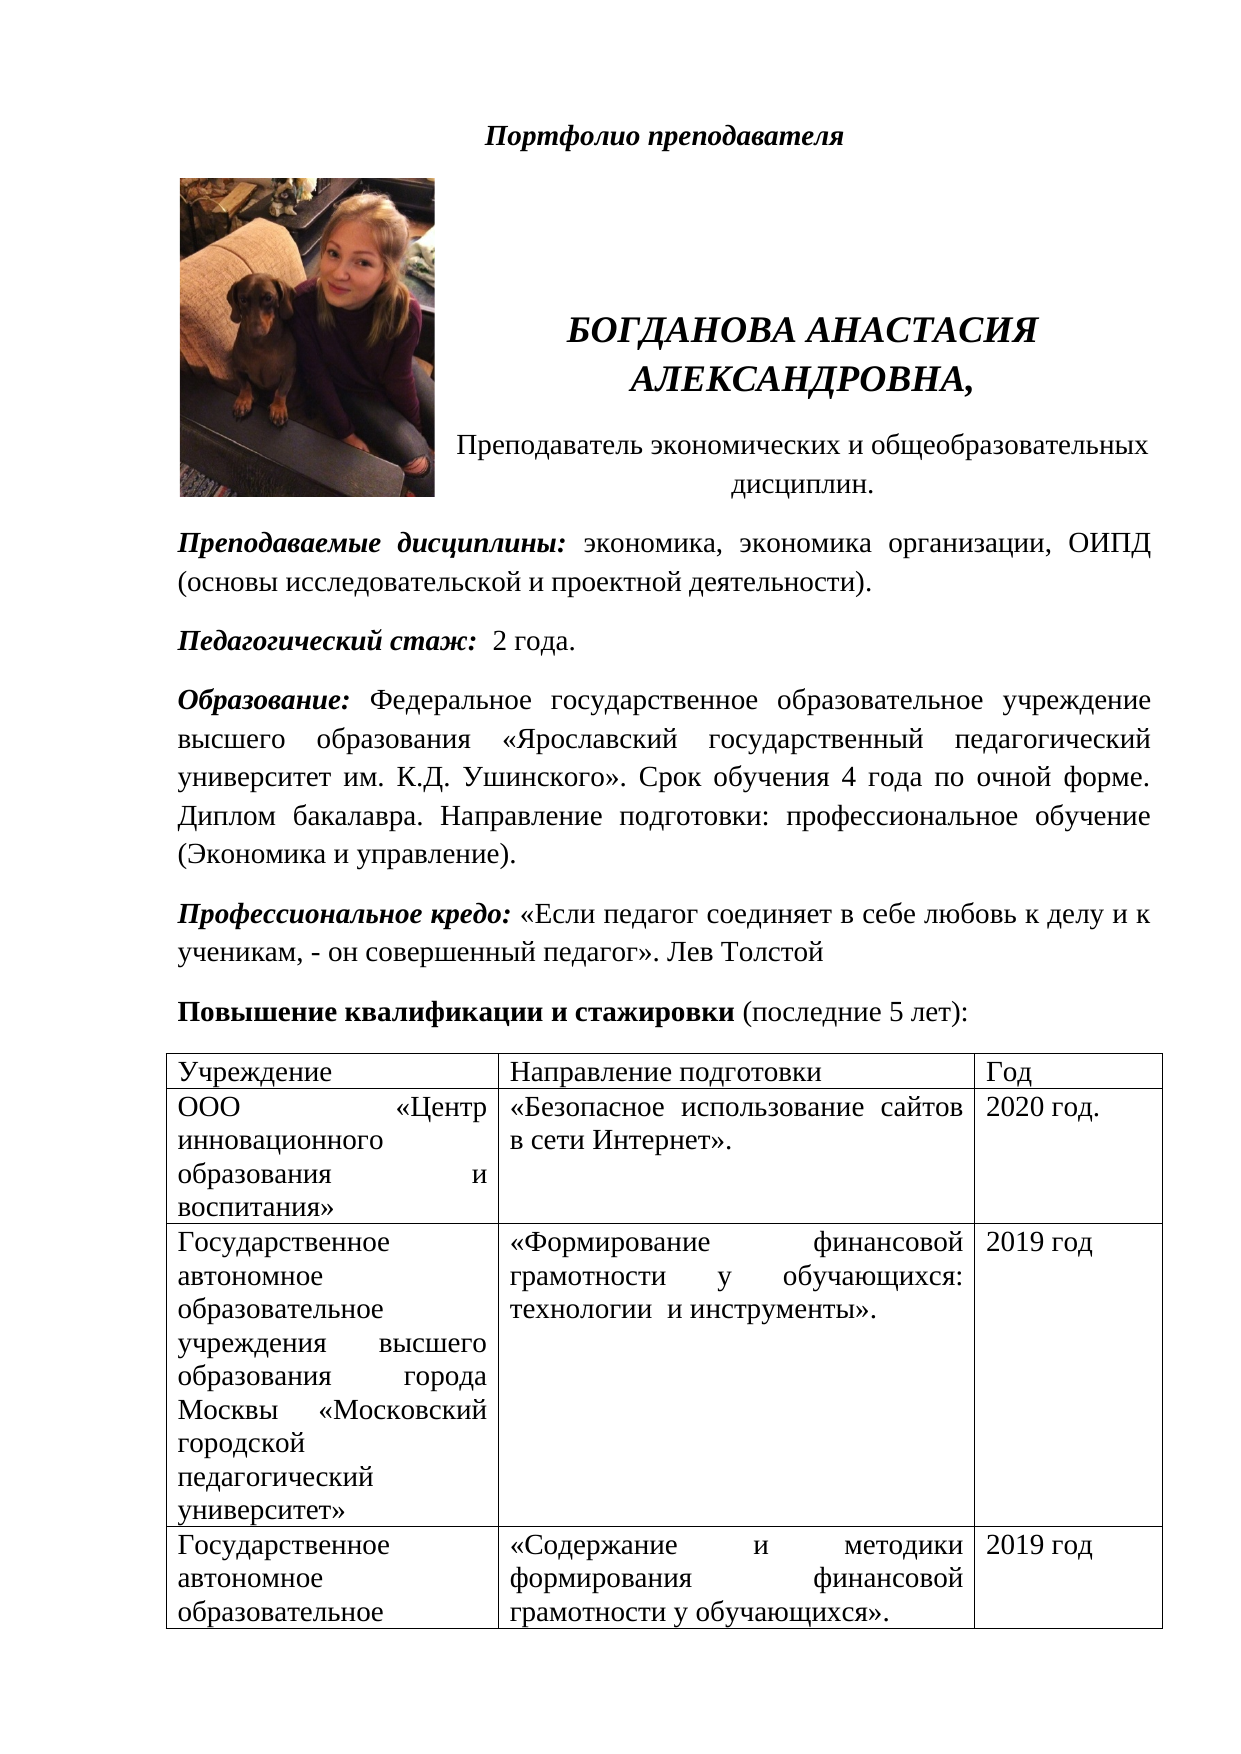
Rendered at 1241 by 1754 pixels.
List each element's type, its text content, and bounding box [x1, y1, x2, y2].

text Преподаваемые дисциплины: экономика, экономика организации, ОИПД (основы исследовательской и проектной деятельности). [177, 525, 1152, 597]
table_header Направление подготовки [499, 1054, 974, 1088]
text Образование: Федеральное государственное образовательное учреждение высшего образования «Ярославский государственный педагогический университет им. К.Д. Ушинского». Срок обучения 4 года по очной форме. Диплом бакалавра. Направление подготовки: профессиональное обучение (Экономика и управление). [177, 682, 1152, 870]
table_cell «Безопасное использование сайтов в сети Интернет». [499, 1089, 974, 1223]
text БОГДАНОВА АНАСТАСИЯ АЛЕКСАНДРОВНА, [435, 307, 1152, 400]
table_header Год [975, 1054, 1162, 1088]
text Педагогический стаж: 2 года. [177, 623, 1152, 657]
table_cell 2019 год [975, 1527, 1162, 1628]
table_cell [167, 1527, 498, 1628]
text Профессиональное кредо: «Если педагог соединяет в себе любовь к делу и к ученикам, - он совершенный педагог». Лев Толстой [177, 896, 1152, 968]
picture [179, 178, 435, 497]
table_cell ООО «Центр инновационного образования и воспитания» [167, 1089, 498, 1223]
table_header Учреждение [167, 1054, 498, 1088]
text Повышение квалификации и стажировки (последние 5 лет): [177, 994, 1152, 1027]
text Преподаватель экономических и общеобразовательных дисциплин. [177, 427, 1152, 499]
table_cell 2020 год. [975, 1089, 1162, 1223]
table_cell Государственное автономное образовательное учреждения высшего образования города Москвы «Московский городской педагогический университет» [167, 1224, 498, 1526]
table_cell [499, 1527, 974, 1628]
table_cell «Формирование финансовой грамотности у обучающихся: технологии и инструменты». [499, 1224, 974, 1526]
text Портфолио преподавателя [177, 118, 1152, 152]
table_cell 2019 год [975, 1224, 1162, 1526]
